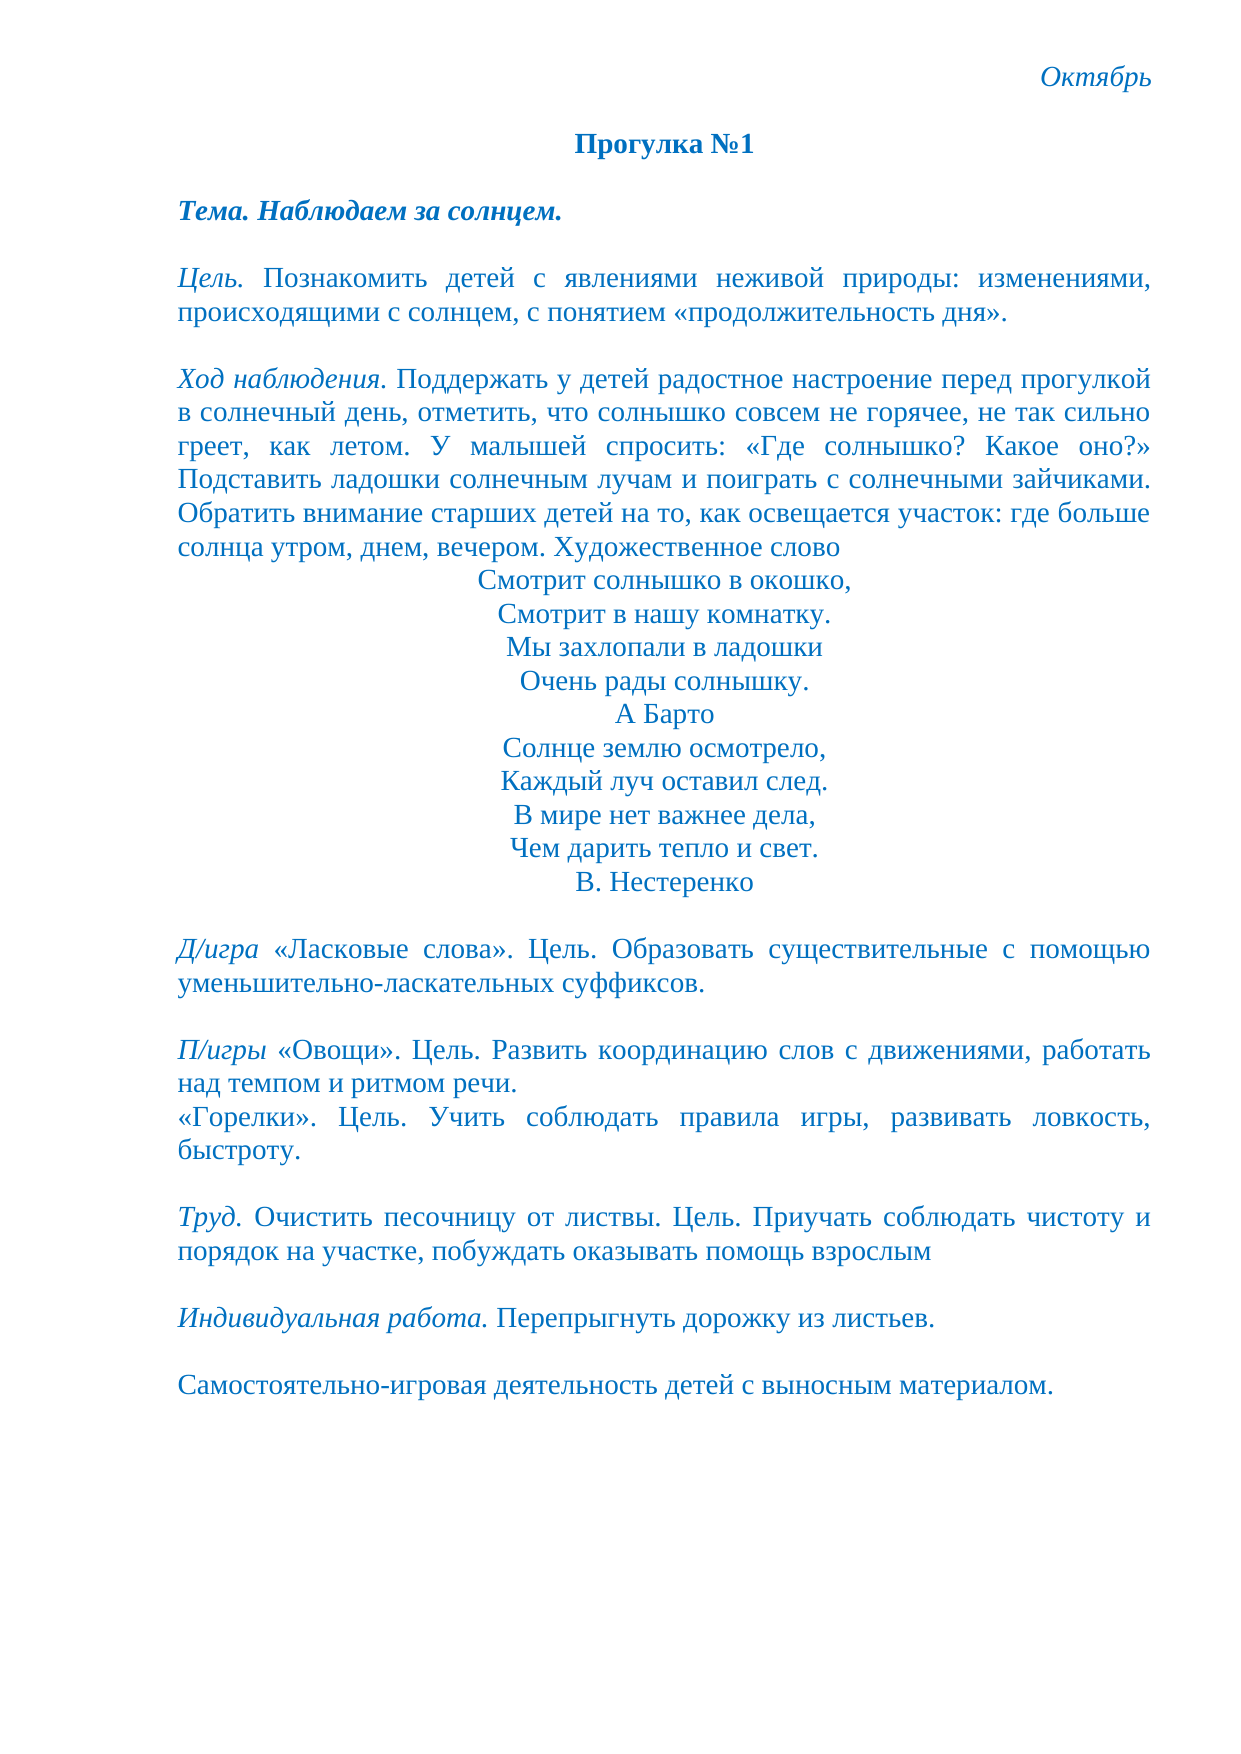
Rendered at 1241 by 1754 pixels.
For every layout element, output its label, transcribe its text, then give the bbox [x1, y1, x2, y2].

text Каждый луч оставил след. [177, 763, 1152, 797]
text Индивидуальная работа. Перепрыгнуть дорожку из листьев. [177, 1300, 1152, 1334]
text Ход наблюдения. Поддержать у детей радостное настроение перед прогулкой в солнечный день, отметить, что солнышко совсем не горячее, не так сильно греет, как летом. У малышей спросить: «Где солнышко? Какое оно?» Подставить ладошки солнечным лучам и поиграть с солнечными зайчиками. Обратить внимание старших детей на то, как освещается участок: где больше солнца утром, днем, вечером. Художественное слово [177, 361, 1152, 562]
text Тема. Наблюдаем за солнцем. [177, 193, 1152, 227]
text Октябрь [177, 59, 1152, 93]
text Смотрит солнышко в окошко, [177, 562, 1152, 596]
text В мире нет важнее дела, [177, 797, 1152, 831]
text Смотрит в нашу комнатку. [177, 596, 1152, 629]
text Прогулка №1 [177, 126, 1152, 160]
text Солнце землю осмотрело, [177, 730, 1152, 763]
text В. Нестеренко [177, 864, 1152, 898]
text Самостоятельно-игровая деятельность детей с выносным материалом. [177, 1367, 1152, 1401]
text Очень рады солнышку. [177, 663, 1152, 696]
text Чем дарить тепло и свет. [177, 831, 1152, 864]
text Д/игра «Ласковые слова». Цель. Образовать существительные с помощью уменьшительно-ласкательных суффиксов. [177, 931, 1152, 998]
text Труд. Очистить песочницу от листвы. Цель. Приучать соблюдать чистоту и порядок на участке, побуждать оказывать помощь взрослым [177, 1199, 1152, 1267]
text «Горелки». Цель. Учить соблюдать правила игры, развивать ловкость, быстроту. [177, 1099, 1152, 1166]
text А Барто [177, 696, 1152, 730]
text Цель. Познакомить детей с явлениями неживой природы: изменениями, происходящими с солнцем, с понятием «продолжительность дня». [177, 260, 1152, 327]
text Мы захлопали в ладошки [177, 629, 1152, 663]
text П/игры «Овощи». Цель. Развить координацию слов с движениями, работать над темпом и ритмом речи. [177, 1032, 1152, 1099]
